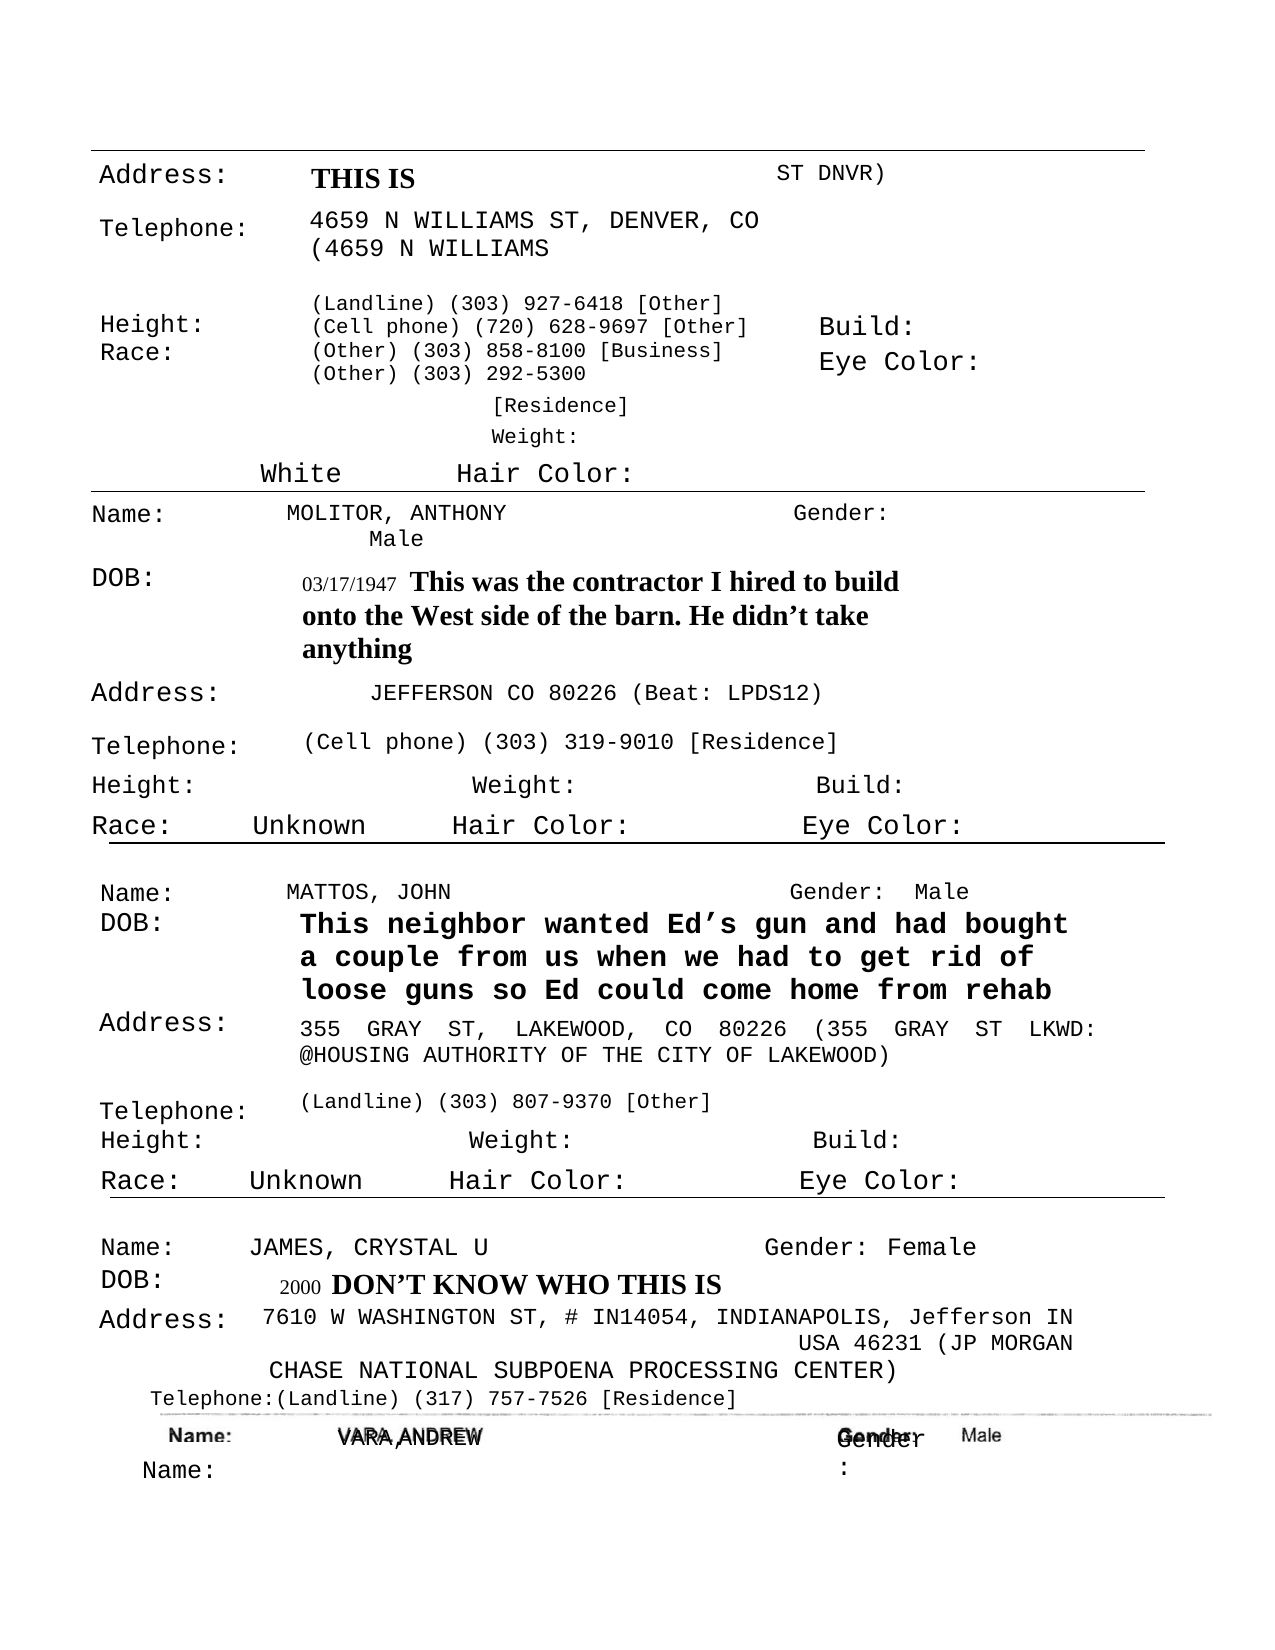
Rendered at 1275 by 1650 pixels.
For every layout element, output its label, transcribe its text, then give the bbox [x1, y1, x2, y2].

table_cell Address: [99, 1008, 249, 1078]
table_cell MOLITOR, ANTHONY Gender: Male [253, 492, 937, 553]
table_cell DOB: [91, 554, 252, 665]
table_cell Height: [99, 1127, 249, 1166]
table_cell Name: [91, 492, 252, 553]
table_cell 03/17/1947 This was the contractor I hired to build onto the West side of the barn. He didn’t take anything [253, 554, 937, 665]
table_cell Weight: Build: [249, 1127, 1098, 1166]
table_cell Weight: Build: [253, 762, 937, 802]
table_cell Unknown Hair Color: Eye Color: [249, 1166, 1098, 1198]
table_cell 2000 DON’T KNOW WHO THIS IS [229, 1263, 1073, 1303]
table_cell DOB: [99, 1263, 229, 1303]
table_cell Address: [91, 665, 252, 713]
table_cell Telephone: [99, 1078, 249, 1127]
table_cell Race: [99, 1166, 249, 1198]
table_cell Unknown Hair Color: Eye Color: [253, 802, 937, 843]
table_cell 7610 W WASHINGTON ST, # IN14054, INDIANAPOLIS, Jefferson IN USA 46231 (JP MORGAN [229, 1303, 1073, 1357]
table_cell 355 GRAY ST, LAKEWOOD, CO 80226 (355 GRAY ST LKWD: @HOUSING AUTHORITY OF THE CITY OF LAKEWOOD) [249, 1008, 1098, 1078]
table_cell Telephone: [91, 713, 252, 762]
table_header Name: [99, 880, 249, 909]
table_cell (Landline) (303) 807-9370 [Other] [249, 1078, 1098, 1127]
table_cell This neighbor wanted Ed’s gun and had bought a couple from us when we had to get rid of loose guns so Ed could come home from rehab [249, 909, 1098, 1008]
table_header Name: [99, 1232, 229, 1263]
table_header MATTOS, JOHN Gender: Male [249, 880, 1098, 909]
table_cell Address: [99, 1303, 229, 1357]
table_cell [260, 151, 790, 491]
table_header JAMES, CRYSTAL U Gender: Female [229, 1232, 1073, 1263]
table_cell JEFFERSON CO 80226 (Beat: LPDS12) [253, 665, 937, 713]
table_cell Height: [91, 762, 252, 802]
text Telephone: (Landline) (317) 757-7526 [Residence] [150, 1388, 1125, 1412]
table_cell Race: [91, 802, 252, 843]
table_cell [91, 151, 260, 491]
text CHASE NATIONAL SUBPOENA PROCESSING CENTER) [268, 1357, 1125, 1386]
picture [160, 1413, 1212, 1442]
table_cell DOB: [99, 909, 249, 1008]
table_cell (Cell phone) (303) 319-9010 [Residence] [253, 713, 937, 762]
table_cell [790, 151, 1145, 491]
